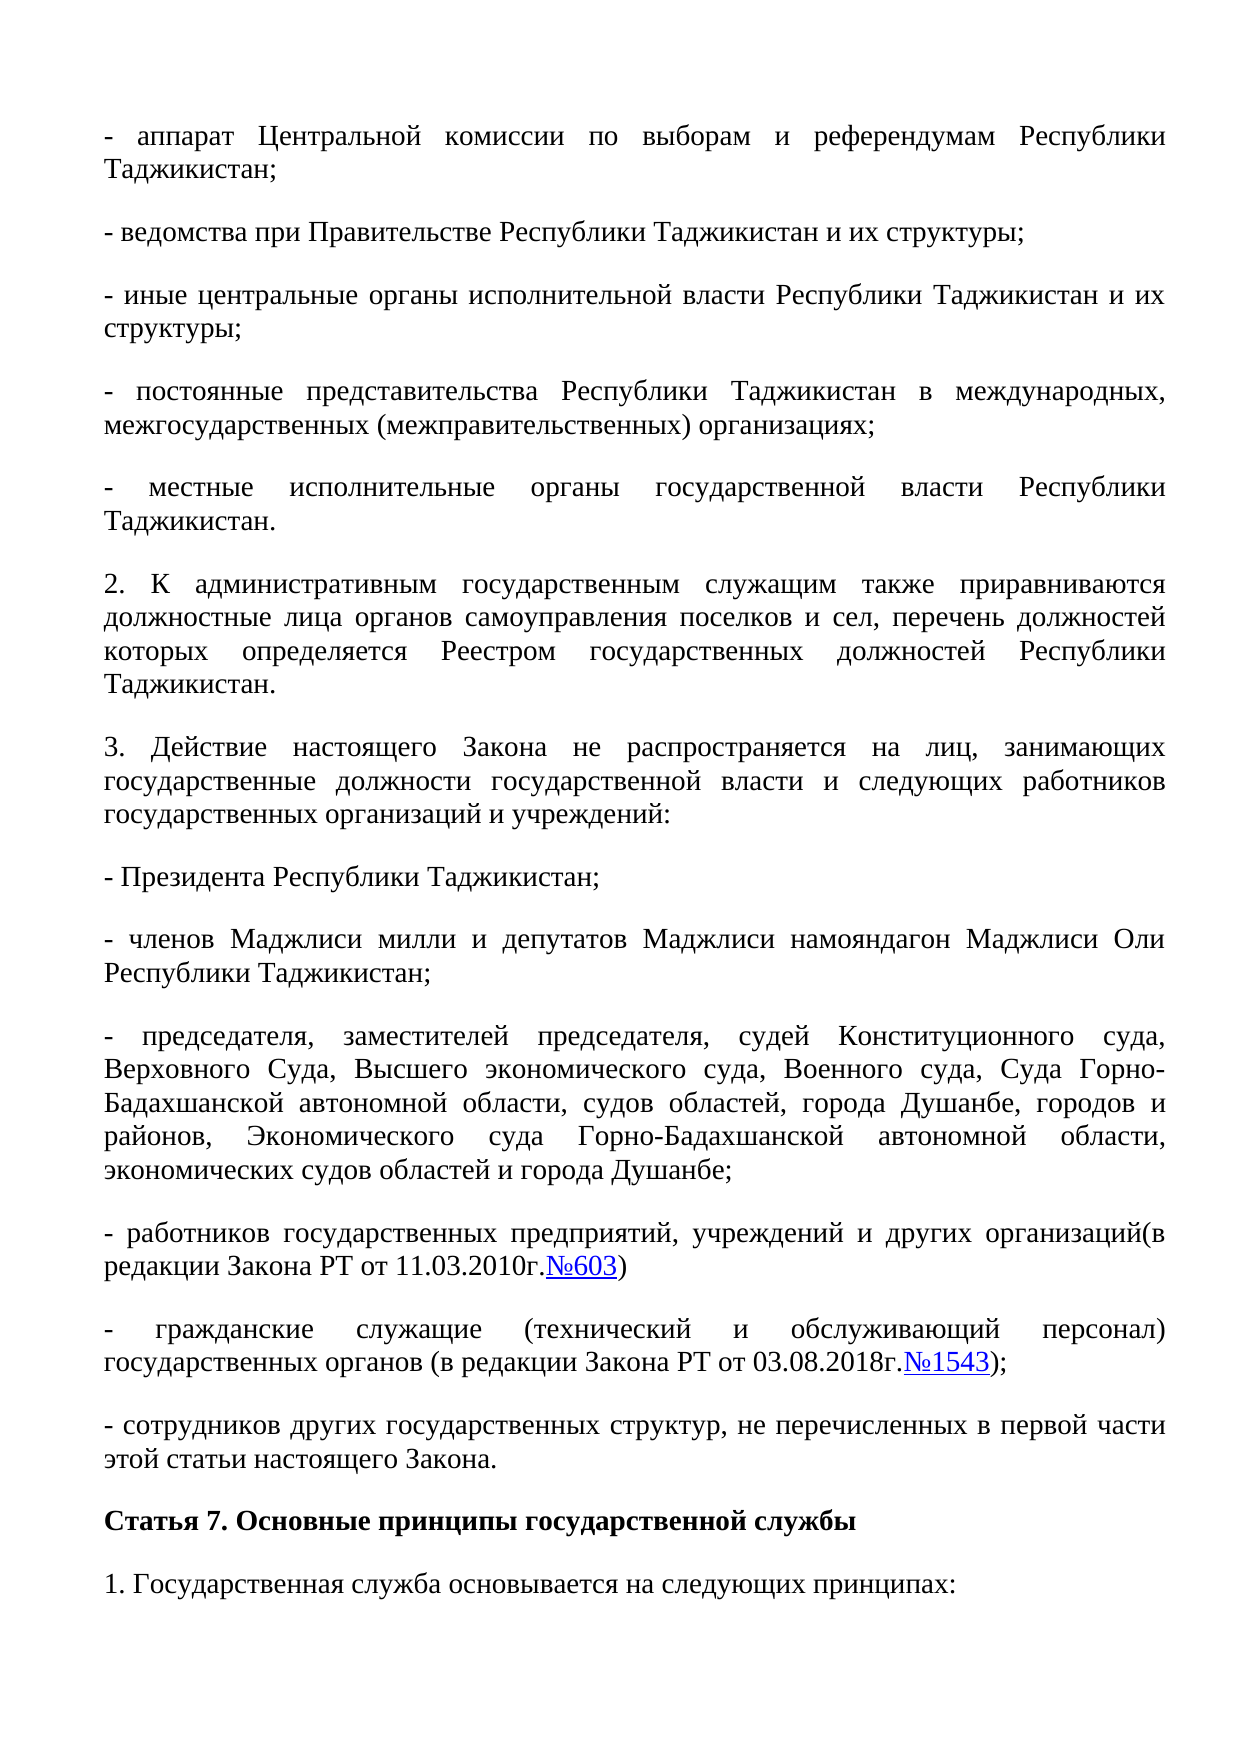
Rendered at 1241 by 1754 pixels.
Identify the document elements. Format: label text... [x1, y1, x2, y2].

text 1. Государственная служба основывается на следующих принципах: [103, 1566, 1167, 1600]
text - Президента Республики Таджикистан; [103, 859, 1167, 892]
text - иные центральные органы исполнительной власти Республики Таджикистан и их структуры; [103, 277, 1167, 344]
text - постоянные представительства Республики Таджикистан в международных, межгосударственных (межправительственных) организациях; [103, 373, 1167, 440]
text - работников государственных предприятий, учреждений и других организаций(в редакции Закона РТ от 11.03.2010г.№603) [103, 1215, 1167, 1282]
text - ведомства при Правительстве Республики Таджикистан и их структуры; [103, 214, 1167, 248]
text - председателя, заместителей председателя, судей Конституционного суда, Верховного Суда, Высшего экономического суда, Военного суда, Суда Горно-Бадахшанской автономной области, судов областей, города Душанбе, городов и районов, Экономического суда Горно-Бадахшанской автономной области, экономических судов областей и города Душанбе; [103, 1018, 1167, 1186]
text 2. К административным государственным служащим также приравниваются должностные лица органов самоуправления поселков и сел, перечень должностей которых определяется Реестром государственных должностей Республики Таджикистан. [103, 566, 1167, 700]
text Статья 7. Основные принципы государственной службы [103, 1503, 1167, 1537]
text - гражданские служащие (технический и обслуживающий персонал) государственных органов (в редакции Закона РТ от 03.08.2018г.№1543); [103, 1311, 1167, 1378]
text - членов Маджлиси милли и депутатов Маджлиси намояндагон Маджлиси Оли Республики Таджикистан; [103, 922, 1167, 989]
text - сотрудников других государственных структур, не перечисленных в первой части этой статьи настоящего Закона. [103, 1407, 1167, 1474]
text - местные исполнительные органы государственной власти Республики Таджикистан. [103, 469, 1167, 537]
text 3. Действие настоящего Закона не распространяется на лиц, занимающих государственные должности государственной власти и следующих работников государственных организаций и учреждений: [103, 729, 1167, 830]
text - аппарат Центральной комиссии по выборам и референдумам Республики Таджикистан; [103, 118, 1167, 185]
